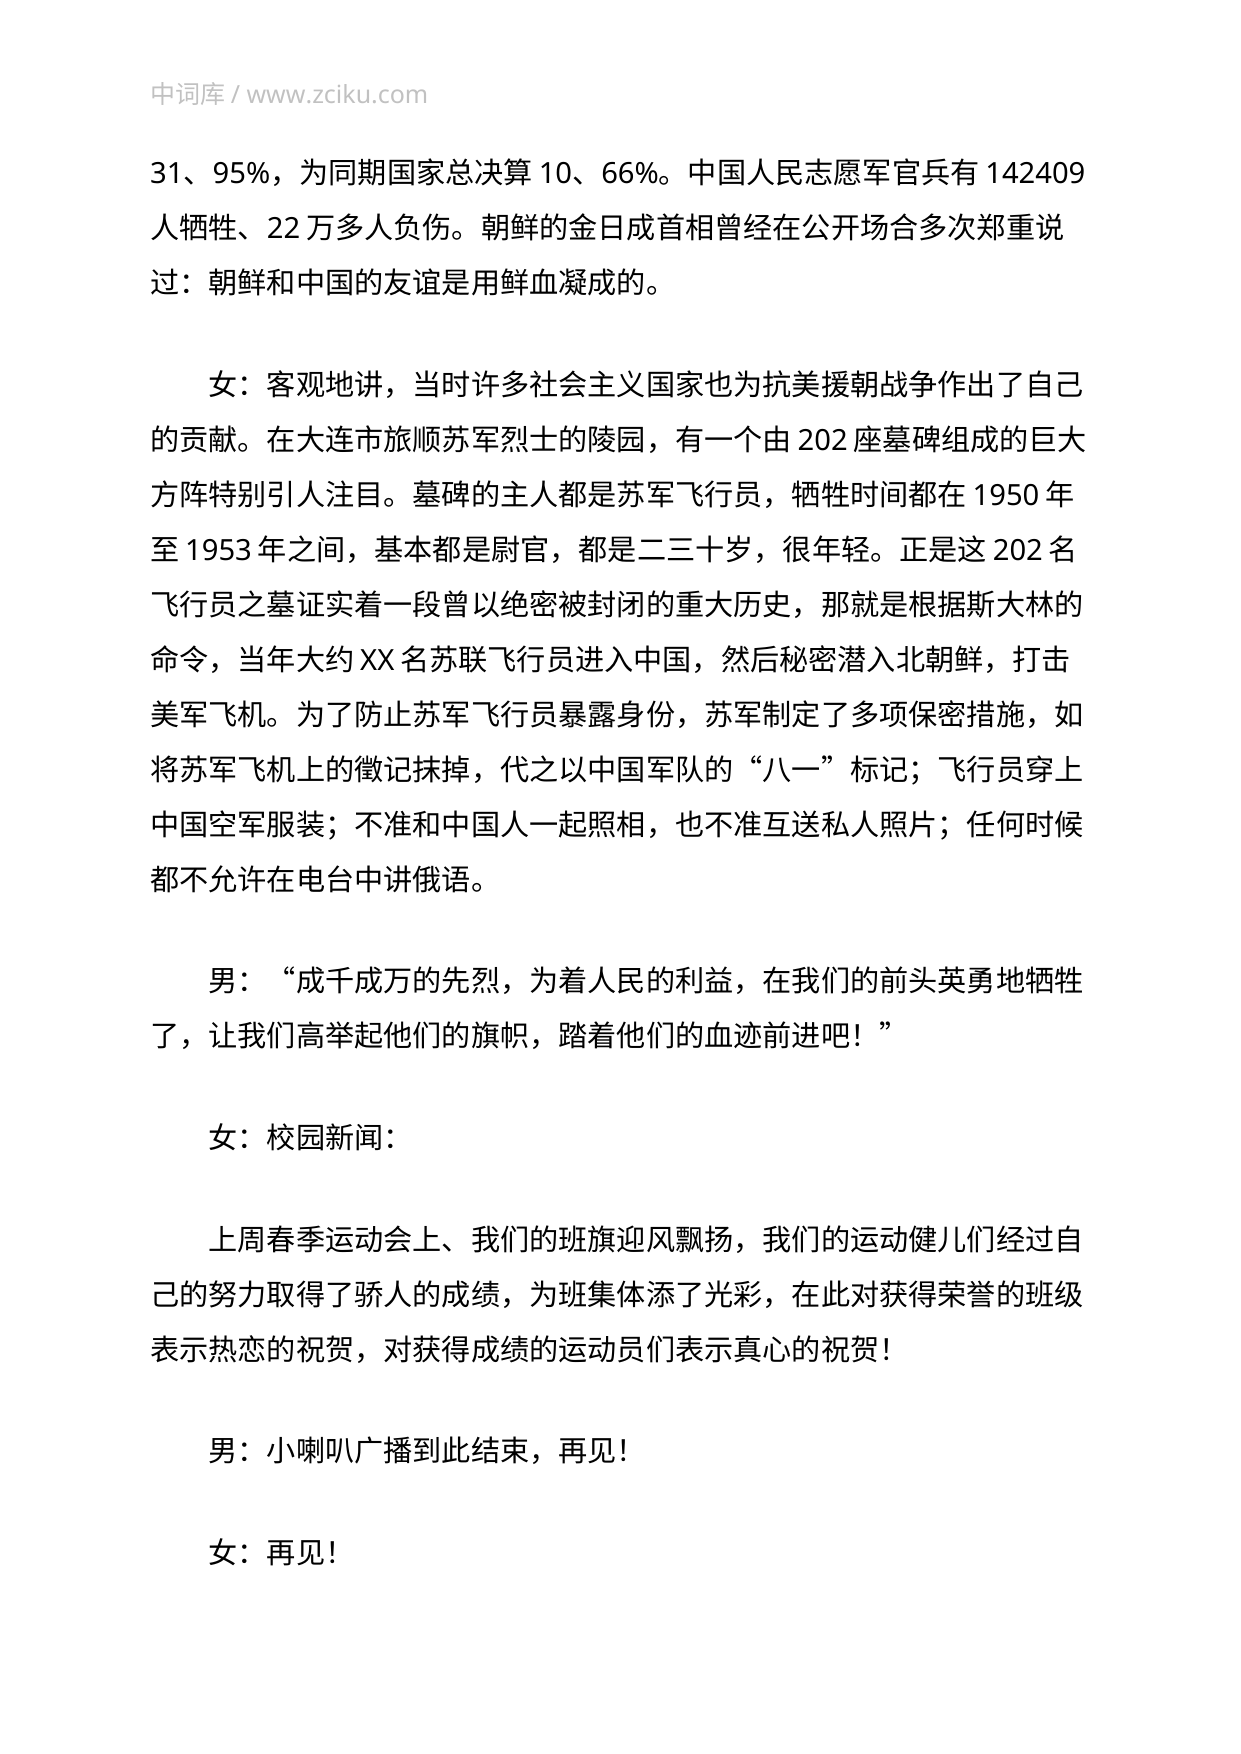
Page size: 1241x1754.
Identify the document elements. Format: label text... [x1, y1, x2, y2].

text 男：小喇叭广播到此结束，再见！ [150, 1428, 1090, 1470]
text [150, 150, 1090, 302]
text 女：再见！ [150, 1530, 1090, 1572]
text 女：客观地讲，当时许多社会主义国家也为抗美援朝战争作出了自己的贡献。在大连市旅顺苏军烈士的陵园，有一个由202座墓碑组成的巨大方阵特别引人注目。墓碑的主人都是苏军飞行员，牺牲时间都在1950年至1953年之间，基本都是尉官，都是二三十岁，很年轻。正是这202名飞行员之墓证实着一段曾以绝密被封闭的重大历史，那就是根据斯大林的命令，当年大约XX名苏联飞行员进入中国，然后秘密潜入北朝鲜，打击美军飞机。为了防止苏军飞行员暴露身份，苏军制定了多项保密措施，如将苏军飞机上的徵记抹掉，代之以中国军队的“八一”标记；飞行员穿上中国空军服装；不准和中国人一起照相，也不准互送私人照片；任何时候都不允许在电台中讲俄语。 [150, 362, 1090, 898]
text 女：校园新闻： [150, 1115, 1090, 1157]
text 上周春季运动会上、我们的班旗迎风飘扬，我们的运动健儿们经过自己的努力取得了骄人的成绩，为班集体添了光彩，在此对获得荣誉的班级表示热恋的祝贺，对获得成绩的运动员们表示真心的祝贺！ [150, 1216, 1090, 1368]
text 男：“成千成万的先烈，为着人民的利益，在我们的前头英勇地牺牲了，让我们高举起他们的旗帜，踏着他们的血迹前进吧！” [150, 958, 1090, 1055]
